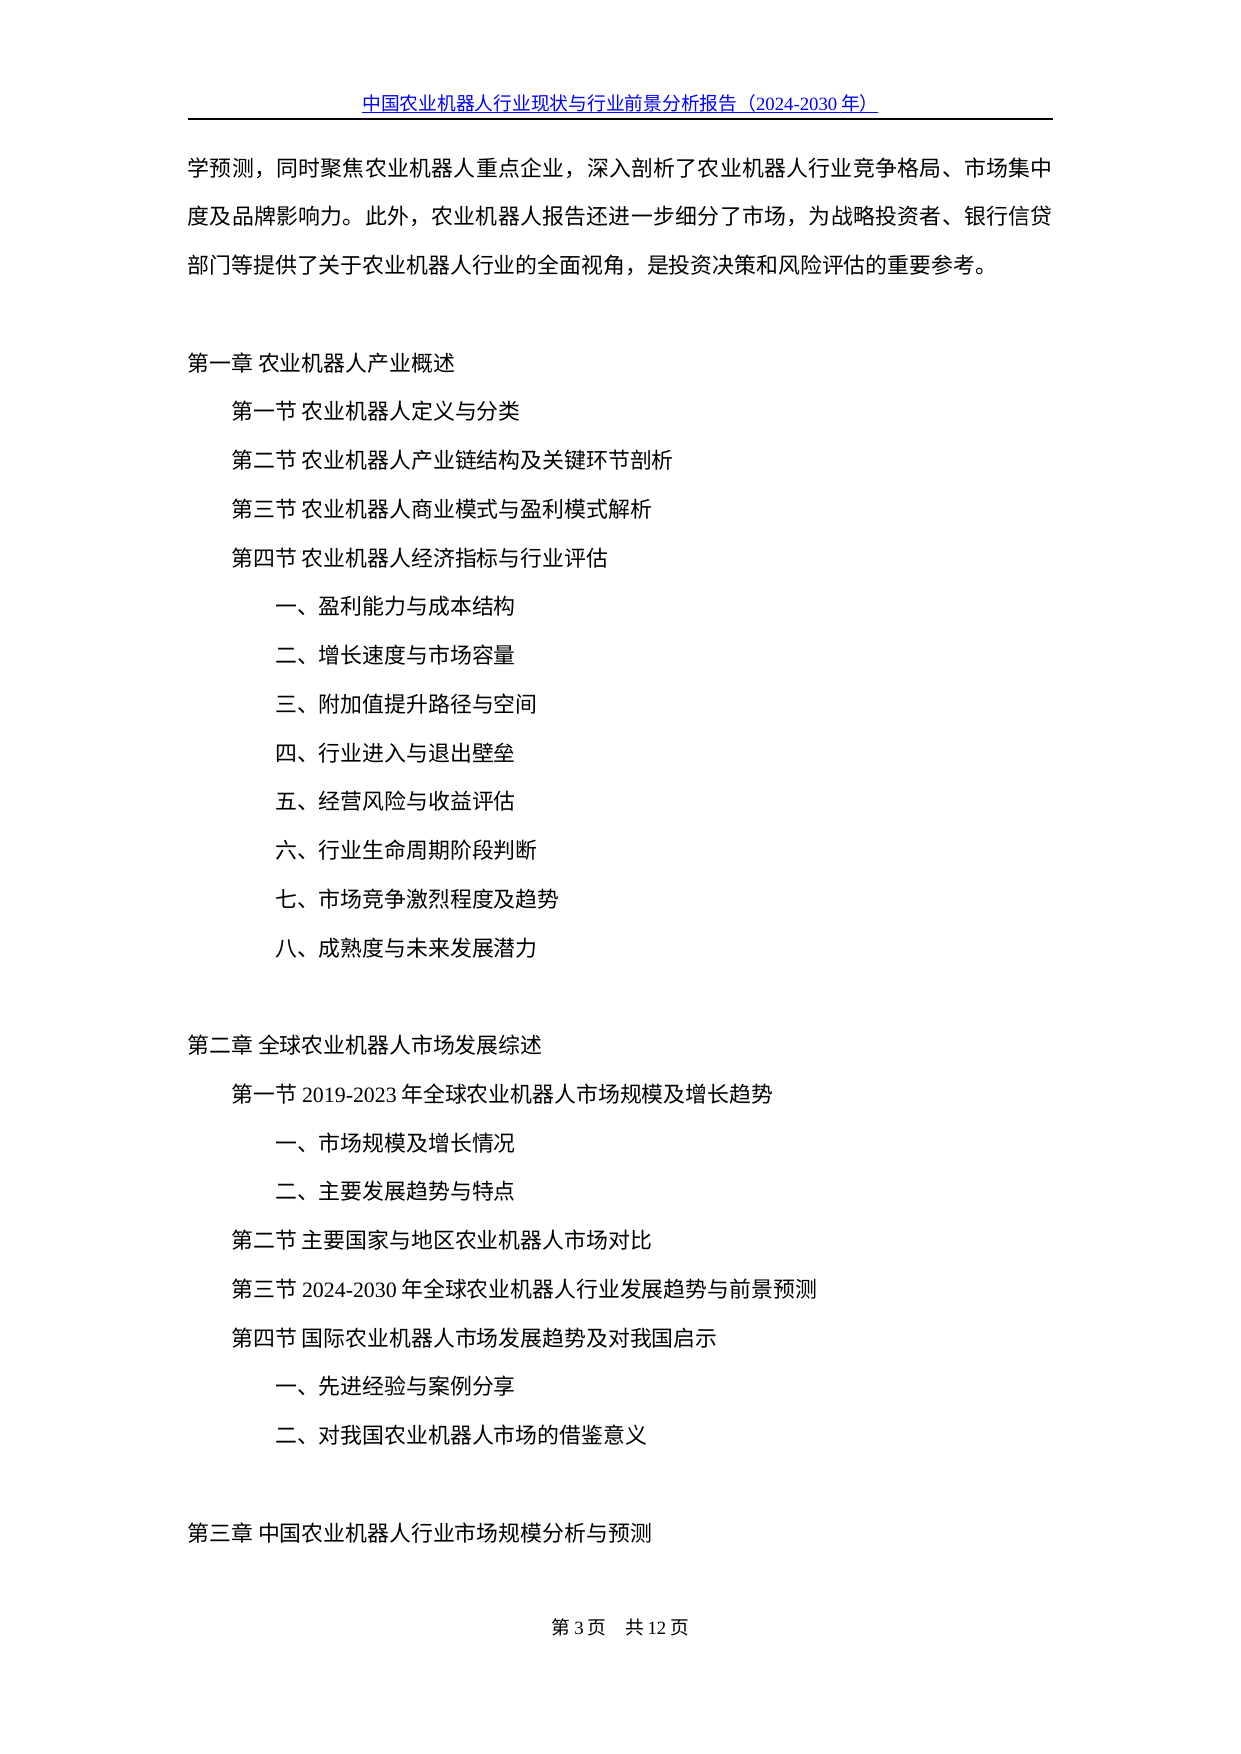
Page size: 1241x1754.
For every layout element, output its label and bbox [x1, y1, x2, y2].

text [187, 150, 1053, 1548]
